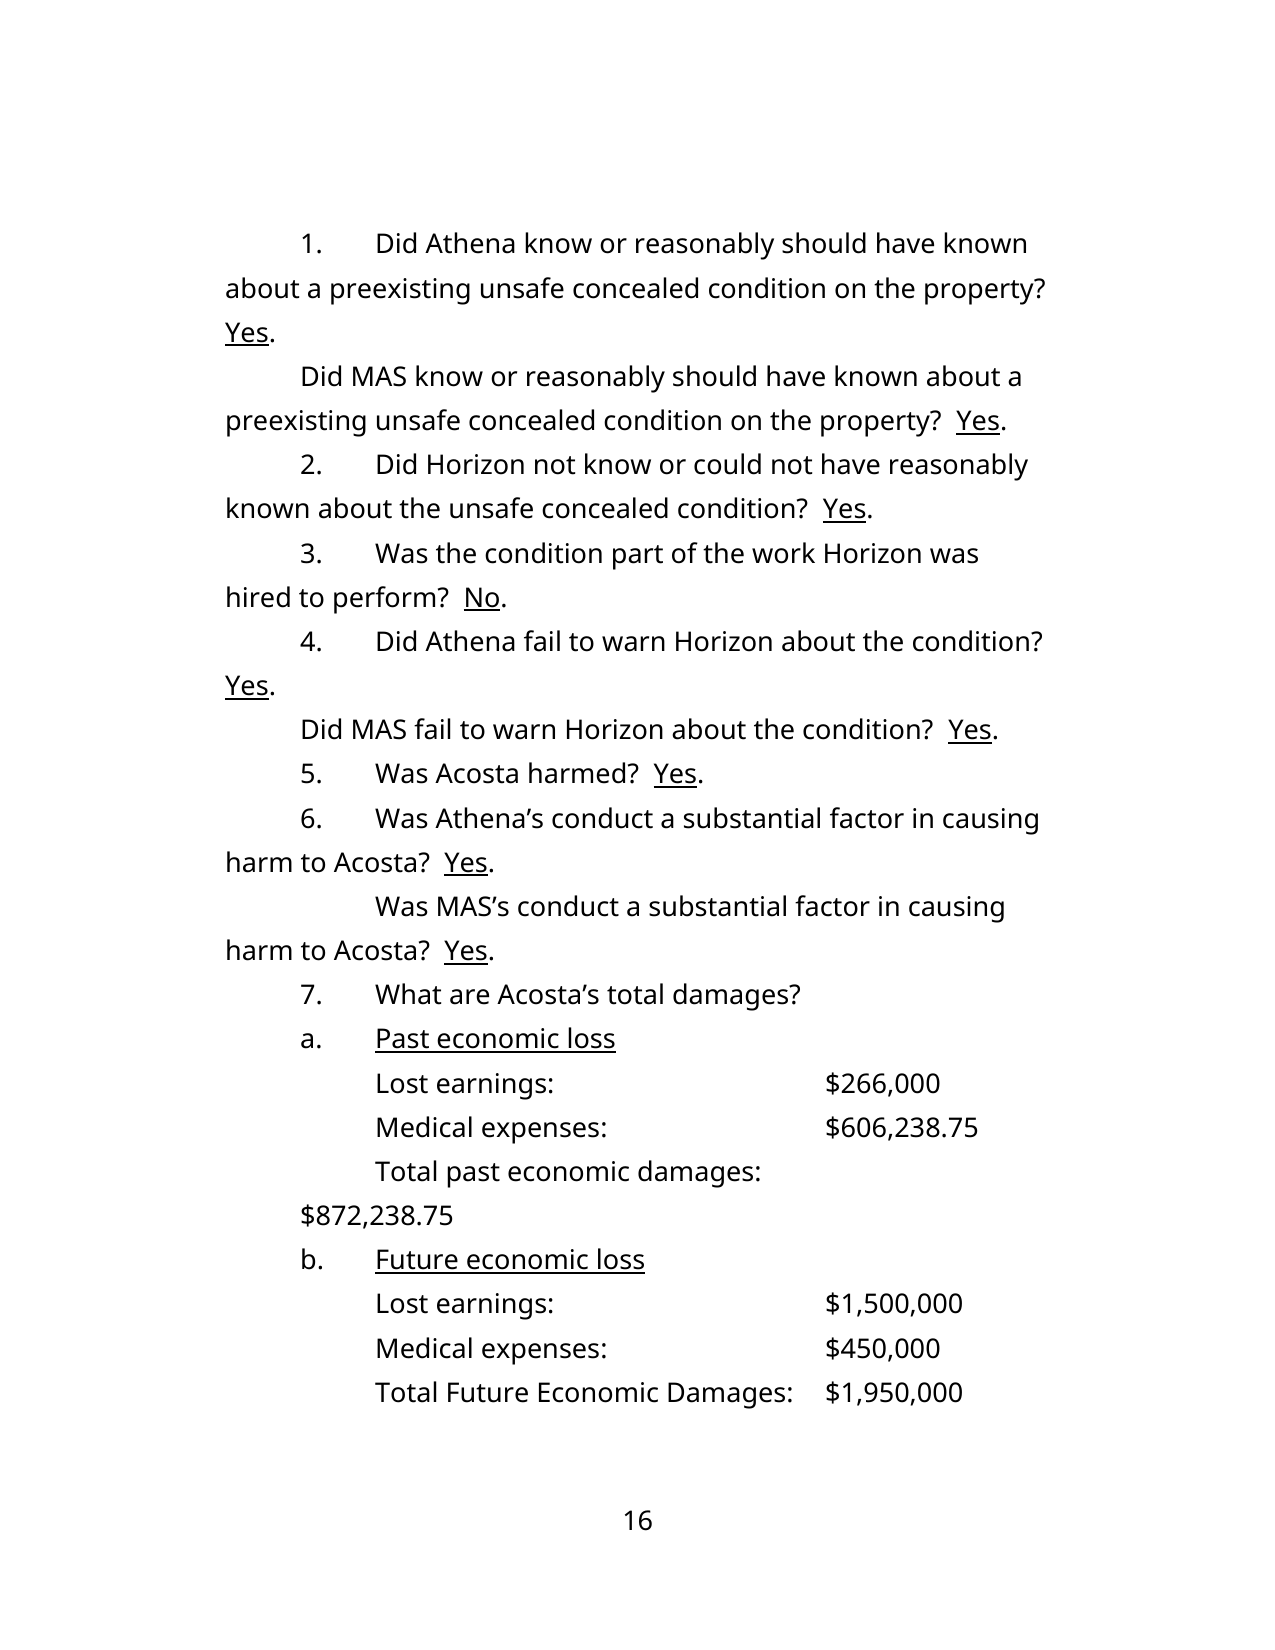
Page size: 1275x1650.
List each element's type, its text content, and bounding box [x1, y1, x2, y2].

text Was MAS’s conduct a substantial factor in causing harm to Acosta? Yes. [225, 887, 1050, 968]
text 4. Did Athena fail to warn Horizon about the condition? Yes. [225, 622, 1050, 703]
text 2. Did Horizon not know or could not have reasonably known about the unsafe concealed condition? Yes. [225, 446, 1050, 527]
text b. Future economic loss [225, 1241, 1050, 1278]
text 1. Did Athena know or reasonably should have known about a preexisting unsafe concealed condition on the property? Yes. [225, 225, 1050, 350]
text Lost earnings: $1,500,000 [225, 1285, 1050, 1322]
text Total Future Economic Damages: $1,950,000 [225, 1373, 1050, 1410]
text 3. Was the condition part of the work Horizon was hired to perform? No. [225, 534, 1050, 615]
text 7. What are Acosta’s total damages? [225, 976, 1050, 1013]
text 6. Was Athena’s conduct a substantial factor in causing harm to Acosta? Yes. [225, 799, 1050, 880]
text Medical expenses: $606,238.75 [225, 1108, 1050, 1145]
text Did MAS fail to warn Horizon about the condition? Yes. [225, 711, 1050, 748]
text Lost earnings: $266,000 [225, 1064, 1050, 1101]
text Medical expenses: $450,000 [225, 1329, 1050, 1366]
text Total past economic damages: $872,238.75 [225, 1152, 1050, 1233]
text a. Past economic loss [225, 1020, 1050, 1057]
text Did MAS know or reasonably should have known about a preexisting unsafe concealed condition on the property? Yes. [225, 357, 1050, 438]
text 5. Was Acosta harmed? Yes. [225, 755, 1050, 792]
